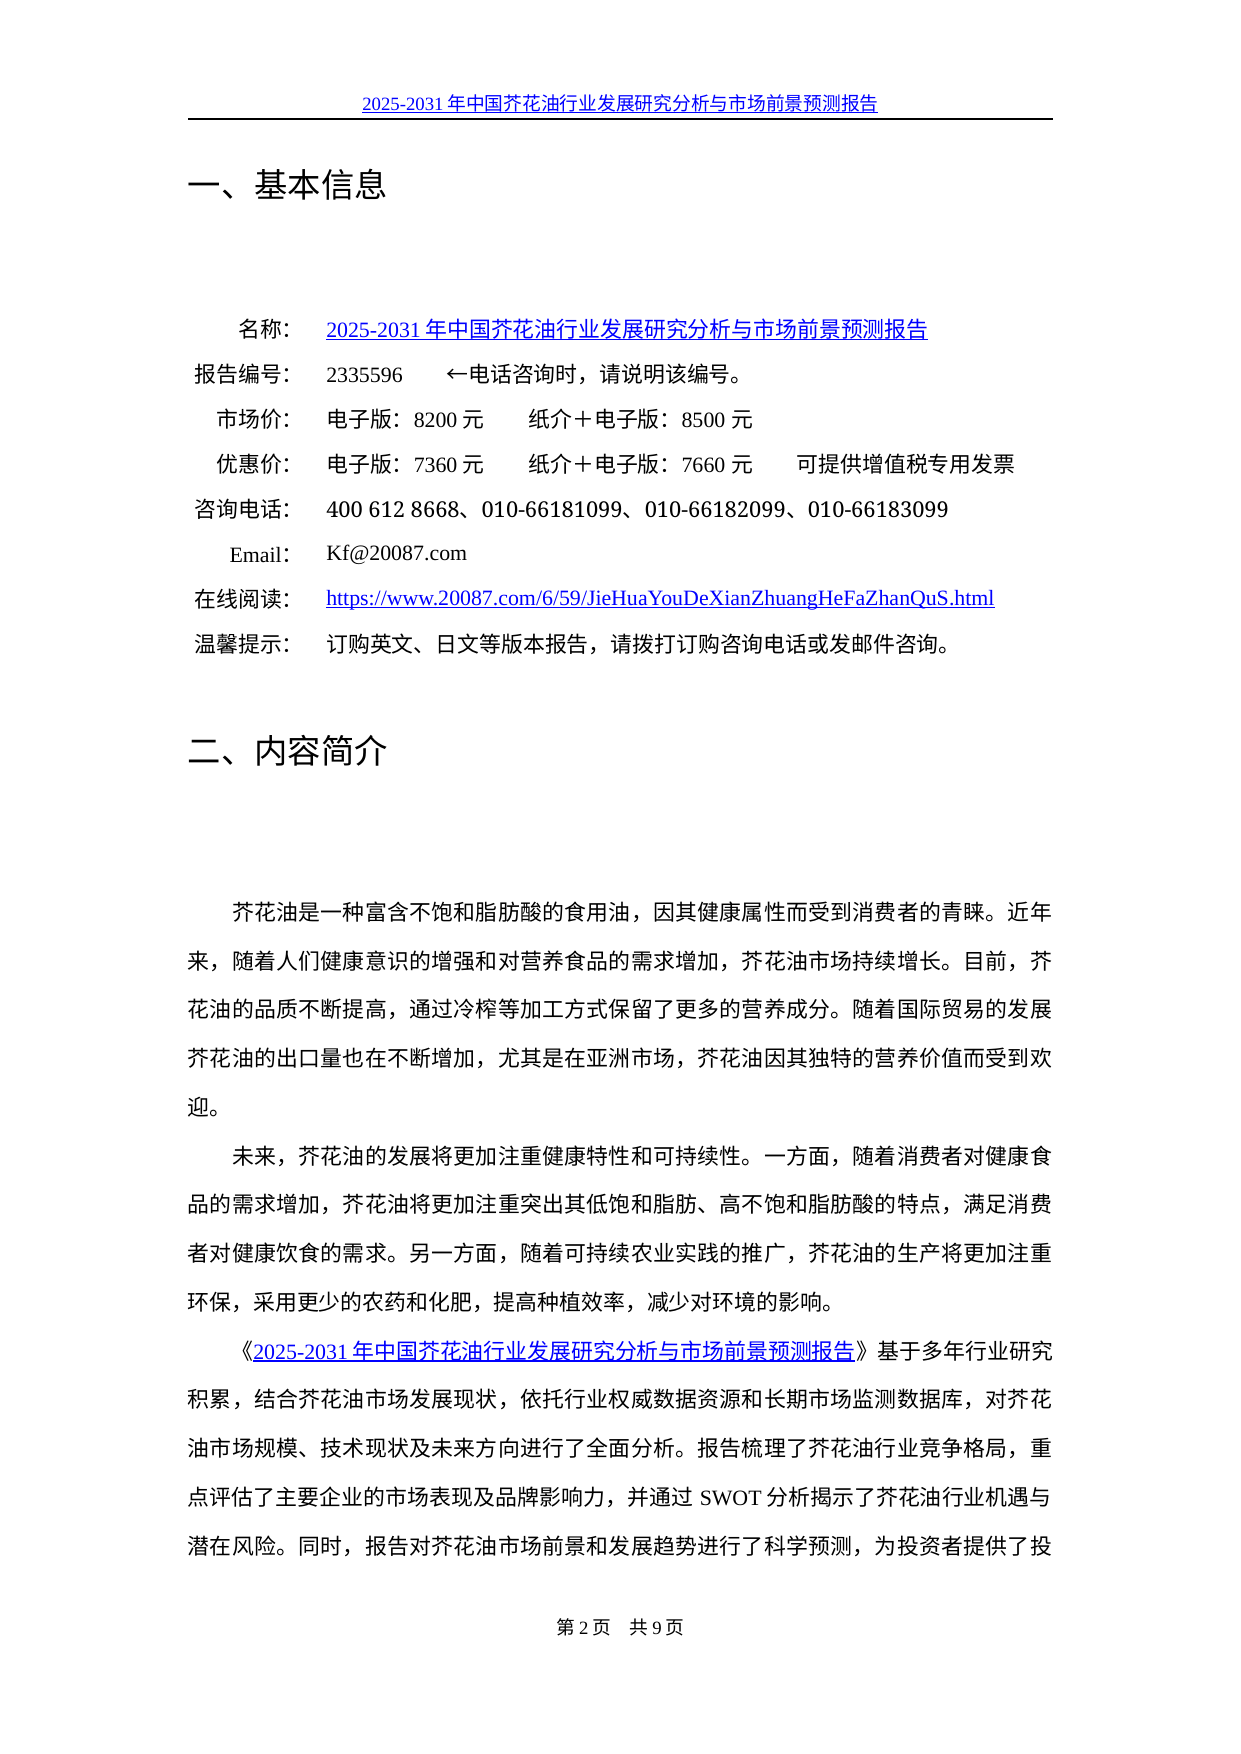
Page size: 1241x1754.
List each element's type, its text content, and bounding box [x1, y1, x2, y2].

table_header 2025-2031年中国芥花油行业发展研究分析与市场前景预测报告 [315, 312, 1073, 357]
table_cell 咨询电话： [167, 492, 315, 537]
title 一、基本信息 [187, 150, 1053, 215]
title 二、内容简介 [187, 717, 1053, 782]
table_cell 温馨提示： [167, 627, 315, 672]
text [187, 894, 1053, 1561]
table_cell 电子版：8200 元 纸介＋电子版：8500 元 [315, 402, 1073, 447]
table_cell 订购英文、日文等版本报告，请拨打订购咨询电话或发邮件咨询。 [315, 627, 1073, 672]
table_cell 2335596 ←电话咨询时，请说明该编号。 [315, 357, 1073, 402]
table_cell 优惠价： [167, 447, 315, 492]
table_cell 电子版：7360 元 纸介＋电子版：7660 元 可提供增值税专用发票 [315, 447, 1073, 492]
table_cell 在线阅读： [167, 582, 315, 627]
table_cell Email： [167, 537, 315, 582]
table_cell Kf@20087.com [315, 537, 1073, 582]
table_cell [315, 582, 1073, 627]
table_cell 400 612 8668、010-66181099、010-66182099、010-66183099 [315, 492, 1073, 537]
table_cell 市场价： [167, 402, 315, 447]
table_cell 报告编号： [167, 357, 315, 402]
table_header 名称： [167, 312, 315, 357]
